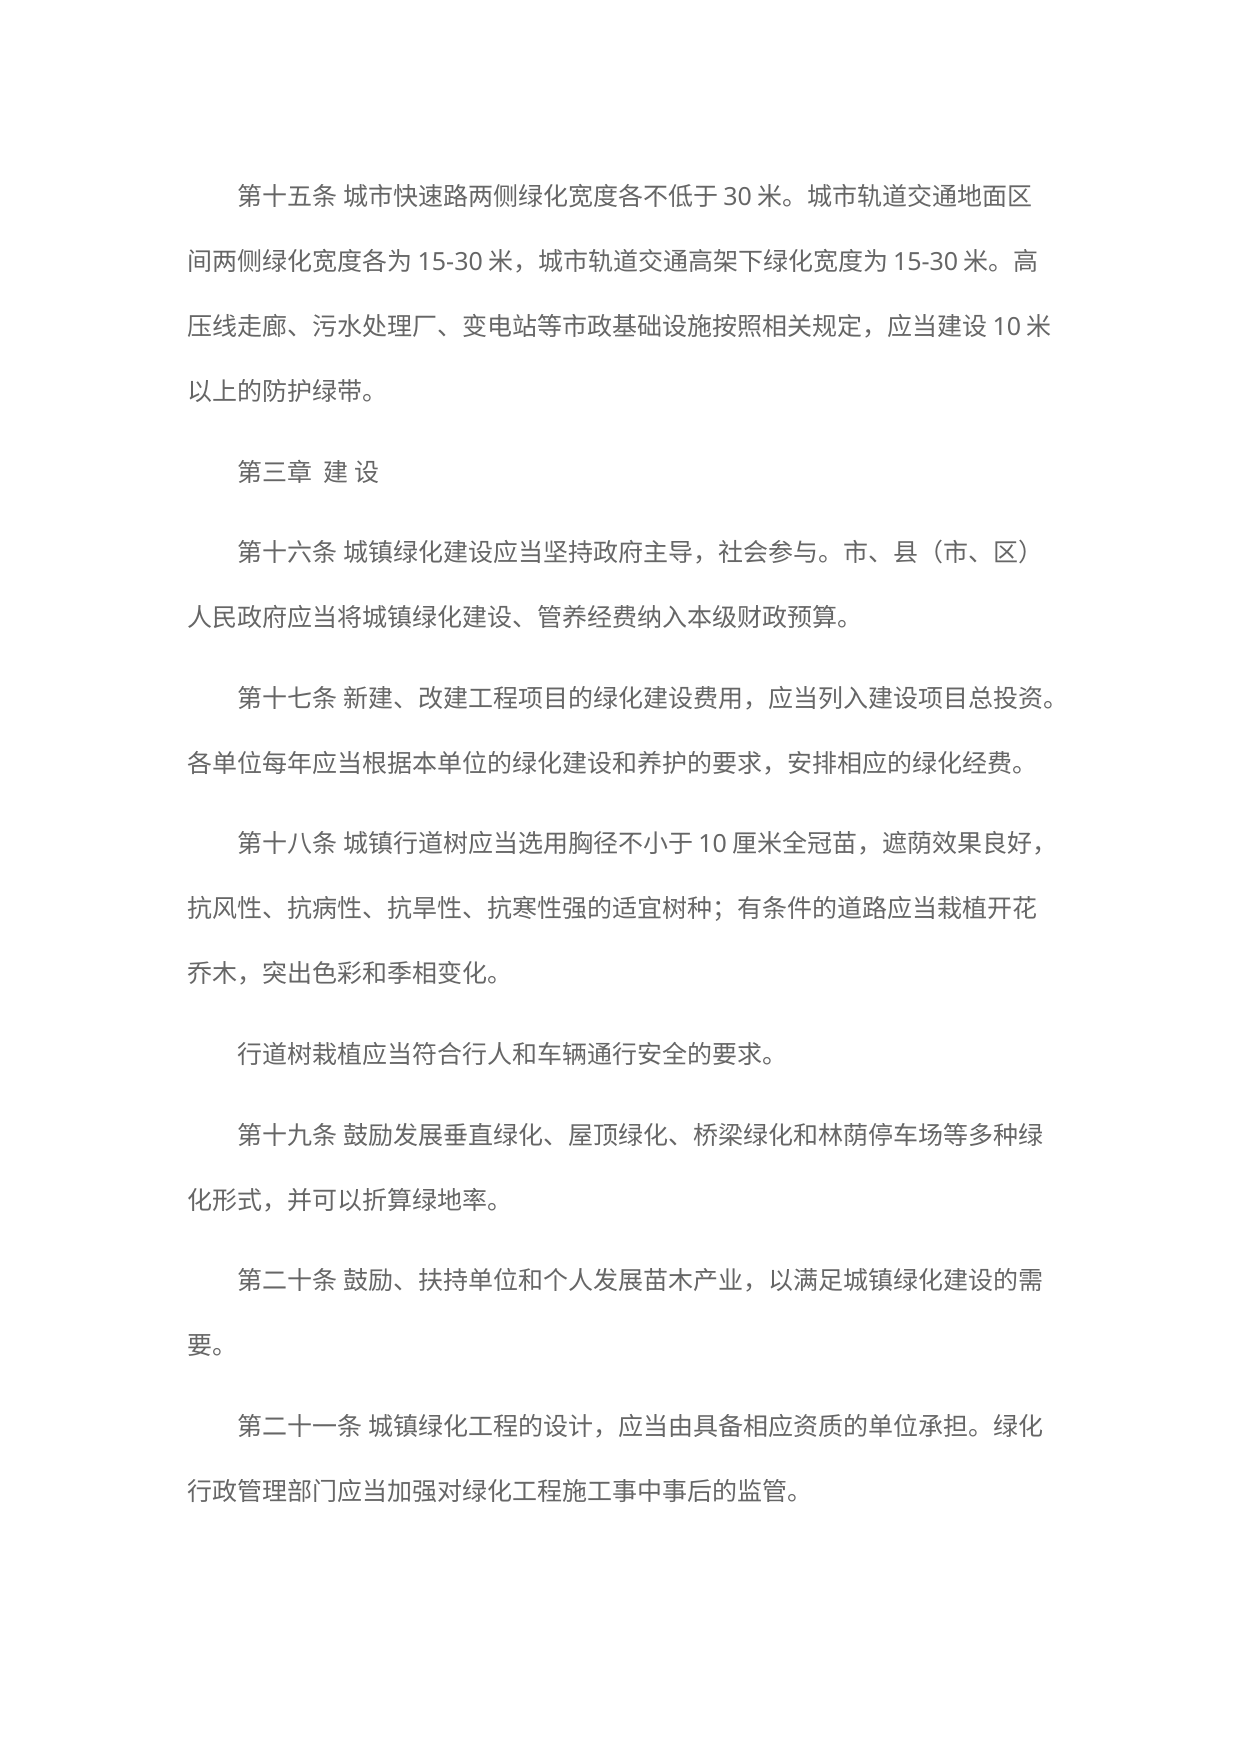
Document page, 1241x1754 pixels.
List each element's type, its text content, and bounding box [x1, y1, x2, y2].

text 第十七条 新建、改建工程项目的绿化建设费用，应当列入建设项目总投资。各单位每年应当根据本单位的绿化建设和养护的要求，安排相应的绿化经费。 [187, 664, 1053, 794]
text 第十五条 城市快速路两侧绿化宽度各不低于30米。城市轨道交通地面区间两侧绿化宽度各为15-30米，城市轨道交通高架下绿化宽度为15-30米。高压线走廊、污水处理厂、变电站等市政基础设施按照相关规定，应当建设10米以上的防护绿带。 [187, 162, 1053, 422]
text 第二十一条 城镇绿化工程的设计，应当由具备相应资质的单位承担。绿化行政管理部门应当加强对绿化工程施工事中事后的监管。 [187, 1392, 1053, 1522]
text 第三章 建 设 [187, 438, 1053, 503]
text 第二十条 鼓励、扶持单位和个人发展苗木产业，以满足城镇绿化建设的需要。 [187, 1246, 1053, 1376]
text 第十六条 城镇绿化建设应当坚持政府主导，社会参与。市、县（市、区）人民政府应当将城镇绿化建设、管养经费纳入本级财政预算。 [187, 518, 1053, 648]
text 第十八条 城镇行道树应当选用胸径不小于10厘米全冠苗，遮荫效果良好，抗风性、抗病性、抗旱性、抗寒性强的适宜树种；有条件的道路应当栽植开花乔木，突出色彩和季相变化。 [187, 809, 1053, 1004]
text 行道树栽植应当符合行人和车辆通行安全的要求。 [187, 1020, 1053, 1085]
text 第十九条 鼓励发展垂直绿化、屋顶绿化、桥梁绿化和林荫停车场等多种绿化形式，并可以折算绿地率。 [187, 1101, 1053, 1231]
